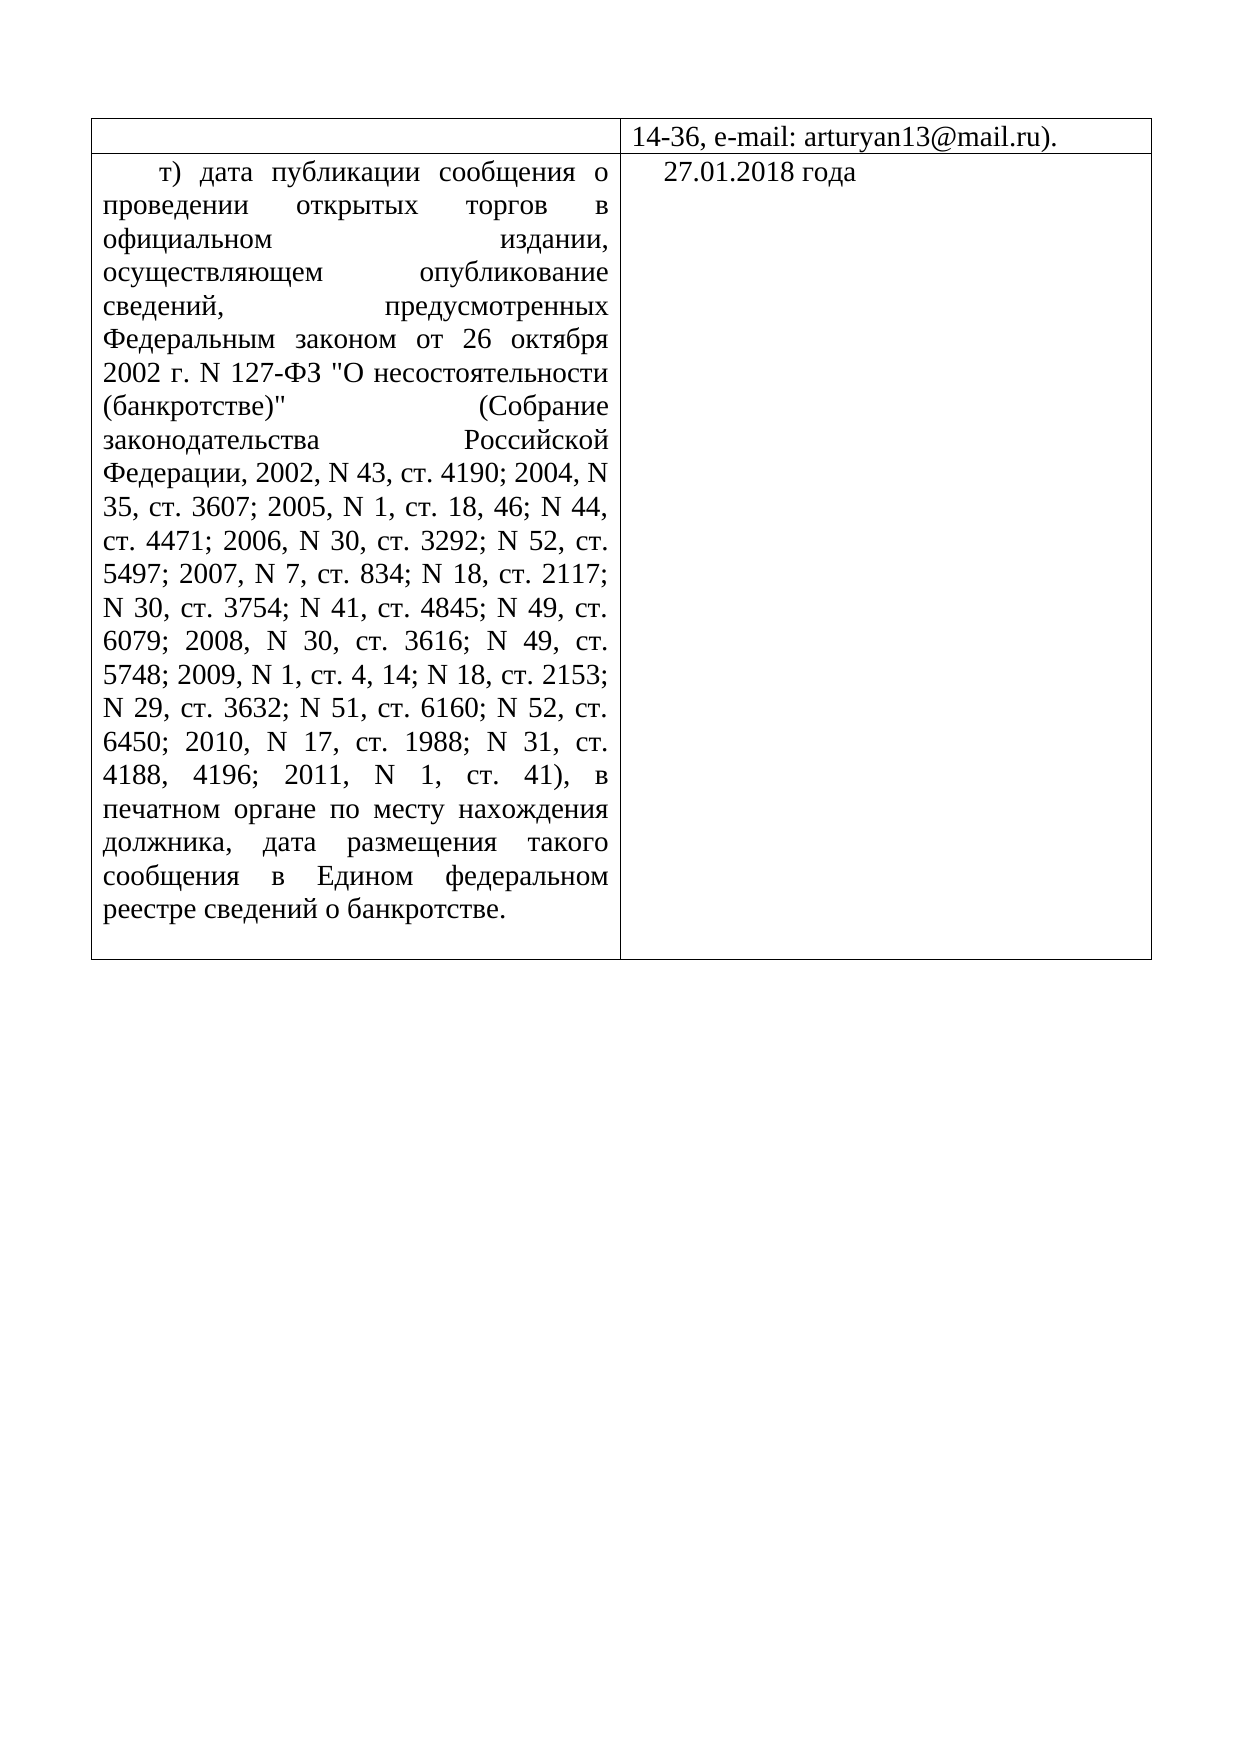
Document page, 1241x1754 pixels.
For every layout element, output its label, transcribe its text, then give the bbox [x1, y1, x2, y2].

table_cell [621, 119, 1151, 153]
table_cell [92, 119, 620, 153]
table_cell 27.01.2018 года [621, 154, 1151, 959]
table_cell т) дата публикации сообщения о проведении открытых торгов в официальном издании, осуществляющем опубликование сведений, предусмотренных Федеральным законом от N 127-ФЗ "О несостоятельности (банкротстве)" (Собрание законодательства Российской Федерации, 2002, N 43, ст. 4190; 2004, N 35, ст. 3607; 2005, N 1, ст. 18, 46; N 44, ст. 4471; 2006, N 30, ст. 3292; N 52, ст. 5497; 2007, N 7, ст. 834; N 18, ст. 2117; N 30, ст. 3754; N 41, ст. 4845; N 49, ст. 6079; 2008, N 30, ст. 3616; N 49, ст. 5748; 2009, N 1, ст. 4, 14; N 18, ст. 2153; N 29, ст. 3632; N 51, ст. 6160; N 52, ст. 6450; 2010, N 17, ст. 1988; N 31, ст. 4188, 4196; 2011, N 1, ст. 41), в печатном органе по месту нахождения должника, дата размещения такого сообщения в Едином федеральном реестре сведений о банкротстве. [92, 154, 620, 959]
